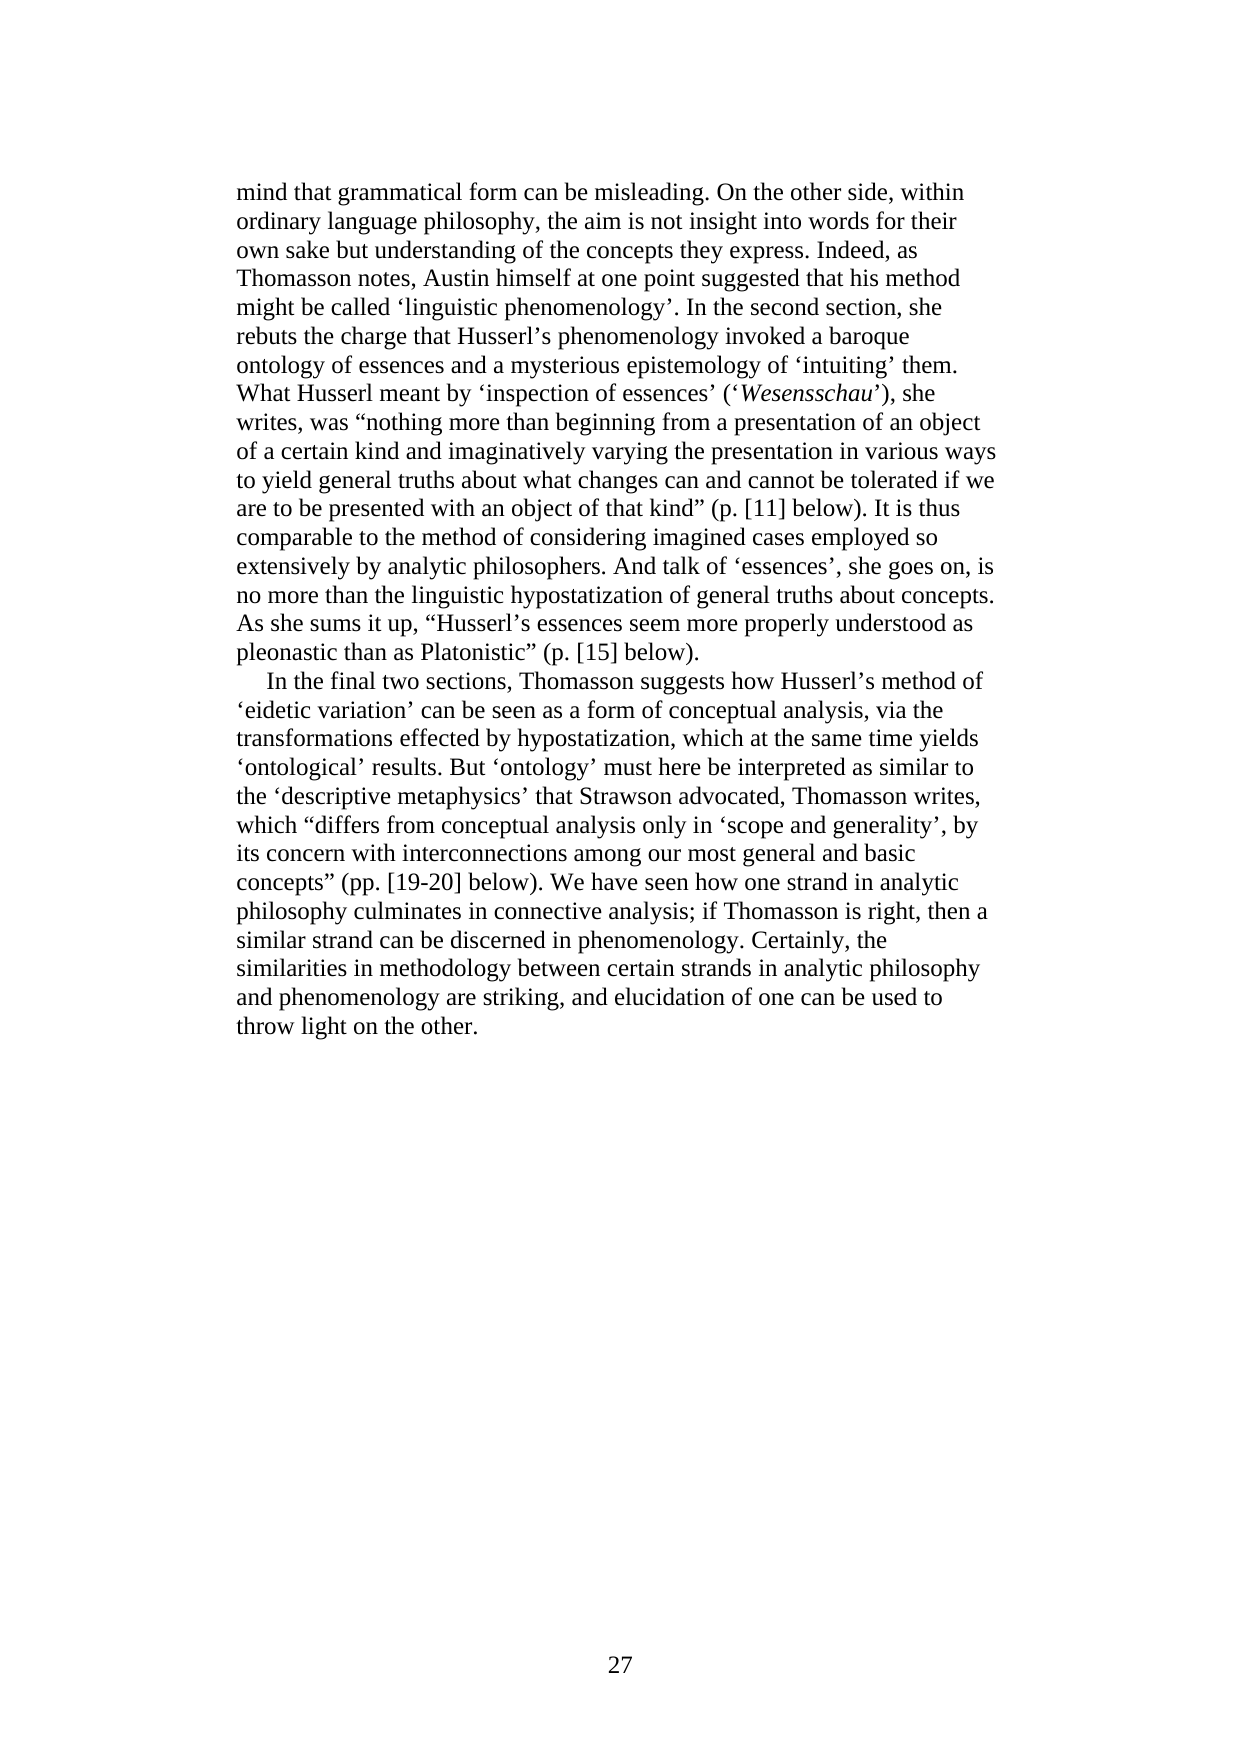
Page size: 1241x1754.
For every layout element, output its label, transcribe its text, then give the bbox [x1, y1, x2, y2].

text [236, 177, 1004, 666]
text In the final two sections, Thomasson suggests how Husserl’s method of ‘eidetic variation’ can be seen as a form of conceptual analysis, via the transformations effected by hypostatization, which at the same time yields ‘ontological’ results. But ‘ontology’ must here be interpreted as similar to the ‘descriptive metaphysics’ that Strawson advocated, Thomasson writes, which “differs from conceptual analysis only in ‘scope and generality’, by its concern with interconnections among our most general and basic concepts” (pp. [19-20] below). We have seen how one strand in analytic philosophy culminates in connective analysis; if Thomasson is right, then a similar strand can be discerned in phenomenology. Certainly, the similarities in methodology between certain strands in analytic philosophy and phenomenology are striking, and elucidation of one can be used to throw light on the other. [236, 666, 1004, 1040]
